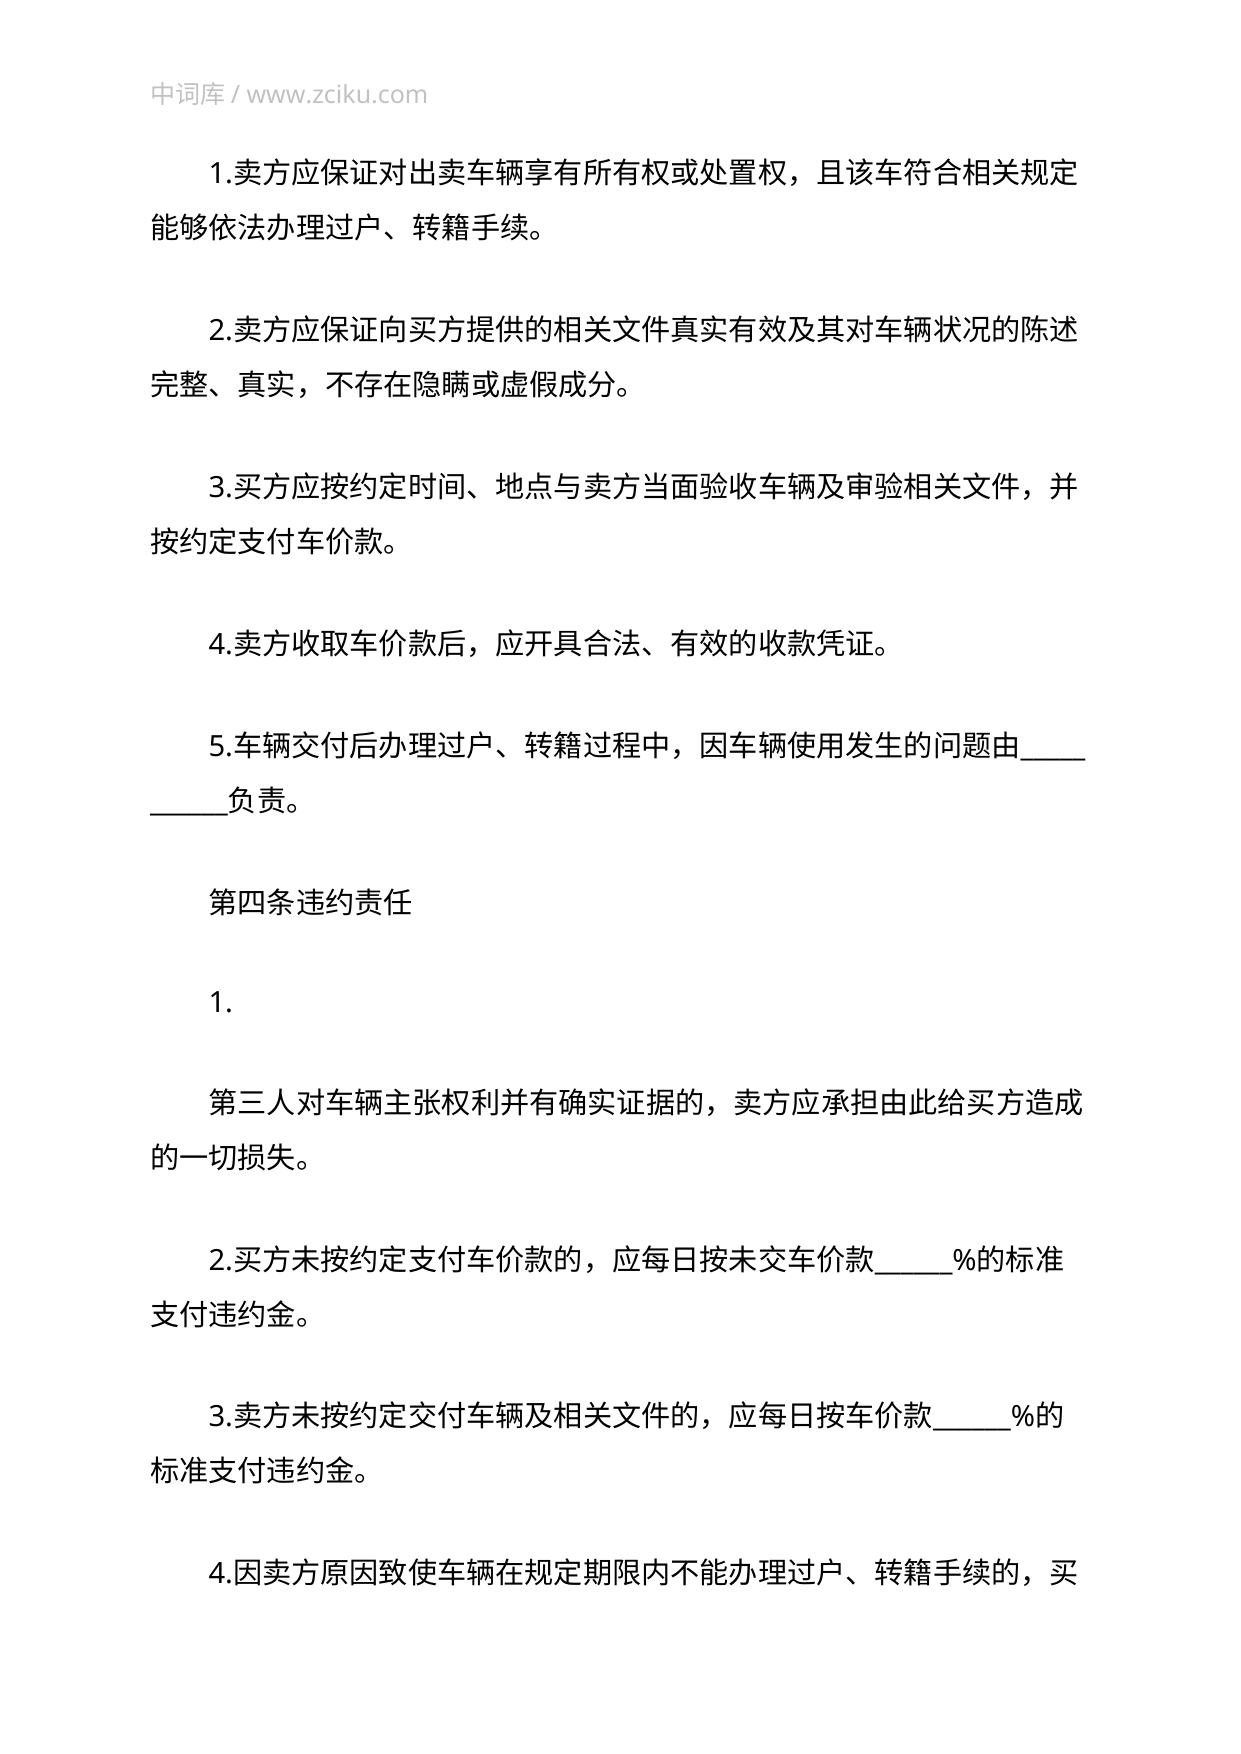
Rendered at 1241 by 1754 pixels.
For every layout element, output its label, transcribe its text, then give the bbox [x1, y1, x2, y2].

text 5.车辆交付后办理过户、转籍过程中，因车辆使用发生的问题由___________负责。 [150, 722, 1090, 820]
text 1. [150, 981, 1090, 1021]
text 第四条违约责任 [150, 879, 1090, 922]
text 2.卖方应保证向买方提供的相关文件真实有效及其对车辆状况的陈述完整、真实，不存在隐瞒或虚假成分。 [150, 307, 1090, 404]
text 2.买方未按约定支付车价款的，应每日按未交车价款______%的标准支付违约金。 [150, 1236, 1090, 1333]
text 3.买方应按约定时间、地点与卖方当面验收车辆及审验相关文件，并按约定支付车价款。 [150, 463, 1090, 561]
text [150, 1550, 1090, 1592]
text 4.卖方收取车价款后，应开具合法、有效的收款凭证。 [150, 620, 1090, 663]
text 3.卖方未按约定交付车辆及相关文件的，应每日按车价款______%的标准支付违约金。 [150, 1393, 1090, 1490]
text 第三人对车辆主张权利并有确实证据的，卖方应承担由此给买方造成的一切损失。 [150, 1079, 1090, 1177]
text 1.卖方应保证对出卖车辆享有所有权或处置权，且该车符合相关规定能够依法办理过户、转籍手续。 [150, 150, 1090, 247]
